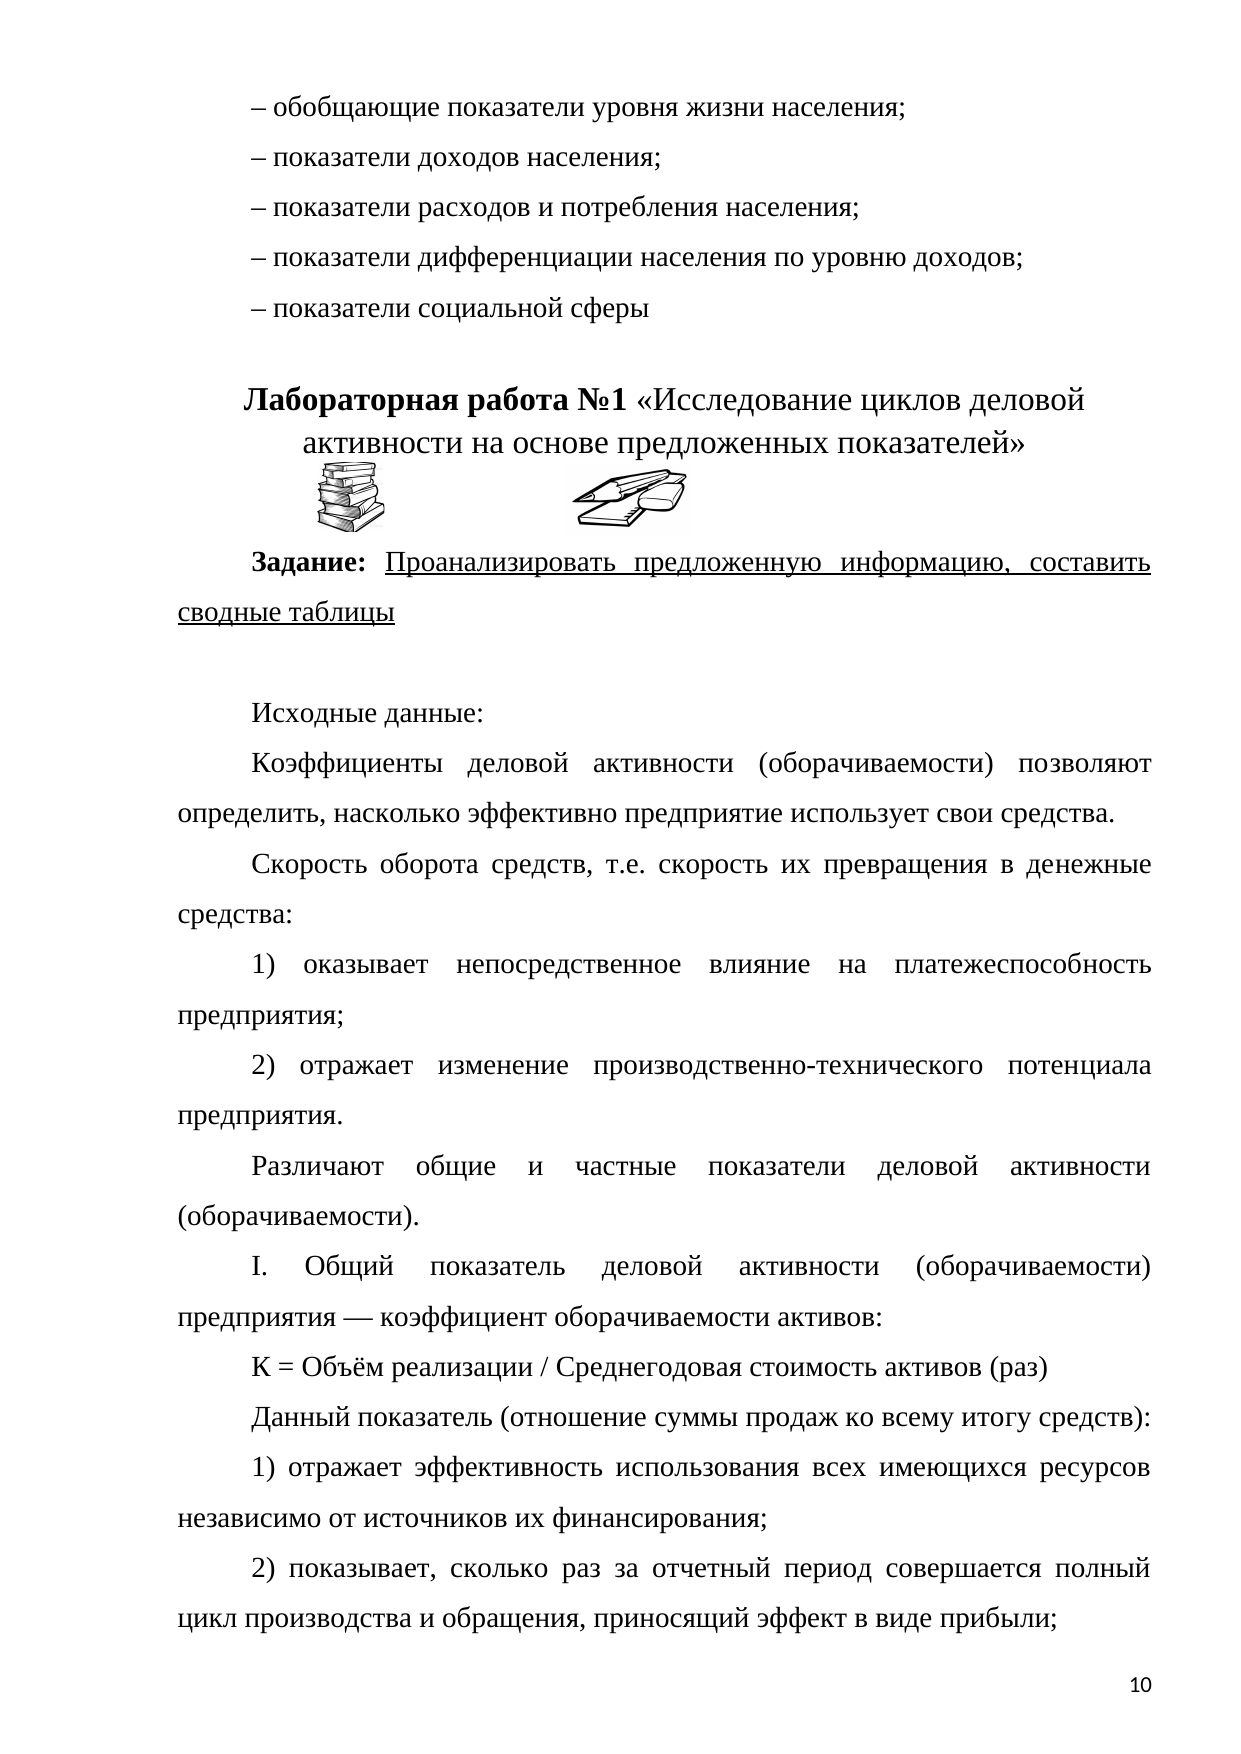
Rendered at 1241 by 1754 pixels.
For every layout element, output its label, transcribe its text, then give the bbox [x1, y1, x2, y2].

text Задание: Проанализировать предложенную информацию, составить сводные таблицы [177, 544, 1152, 628]
text 1) оказывает непосредственное влияние на платежеспособ­ность предприятия; [177, 946, 1152, 1030]
text Различают общие и частные показатели деловой активности (оборачиваемости). [177, 1148, 1152, 1232]
text – показатели дифференциации населения по уровню доходов; [177, 239, 1152, 273]
text I. Общий показатель деловой активности (оборачиваемости) предприятия — коэффициент оборачиваемости активов: [177, 1248, 1152, 1332]
text – обобщающие показатели уровня жизни населения; [177, 89, 1152, 122]
text 2) показывает, сколько раз за отчетный период совершается полный цикл производства и обращения, приносящий эффект в виде прибыли; [177, 1550, 1152, 1634]
text К = Объём реализации / Среднегодовая стоимость активов (раз) [177, 1349, 1152, 1382]
text – показатели социальной сферы [177, 290, 1152, 323]
text – показатели доходов населения; [177, 139, 1152, 172]
text Исходные данные: [177, 695, 1152, 728]
picture [565, 462, 691, 537]
text 1) отражает эффективность использования всех имеющихся ресурсов независимо от источников их финансирования; [177, 1449, 1152, 1533]
text Данный показатель (отношение суммы продаж ко всему ито­гу средств): [177, 1399, 1152, 1433]
text Лабораторная работа №1 «Исследование циклов деловой активности на основе предложенных показателей» [177, 379, 1152, 461]
text Коэффициенты деловой активности (оборачиваемости) по­зволяют определить, насколько эффективно предприятие ис­пользует свои средства. [177, 745, 1152, 829]
text – показатели расходов и потребления населения; [177, 189, 1152, 223]
text 2) отражает изменение производственно-технического потен­циала предприятия. [177, 1047, 1152, 1131]
text Скорость оборота средств, т.е. скорость их превращения в де­нежные средства: [177, 846, 1152, 930]
picture [317, 462, 385, 531]
